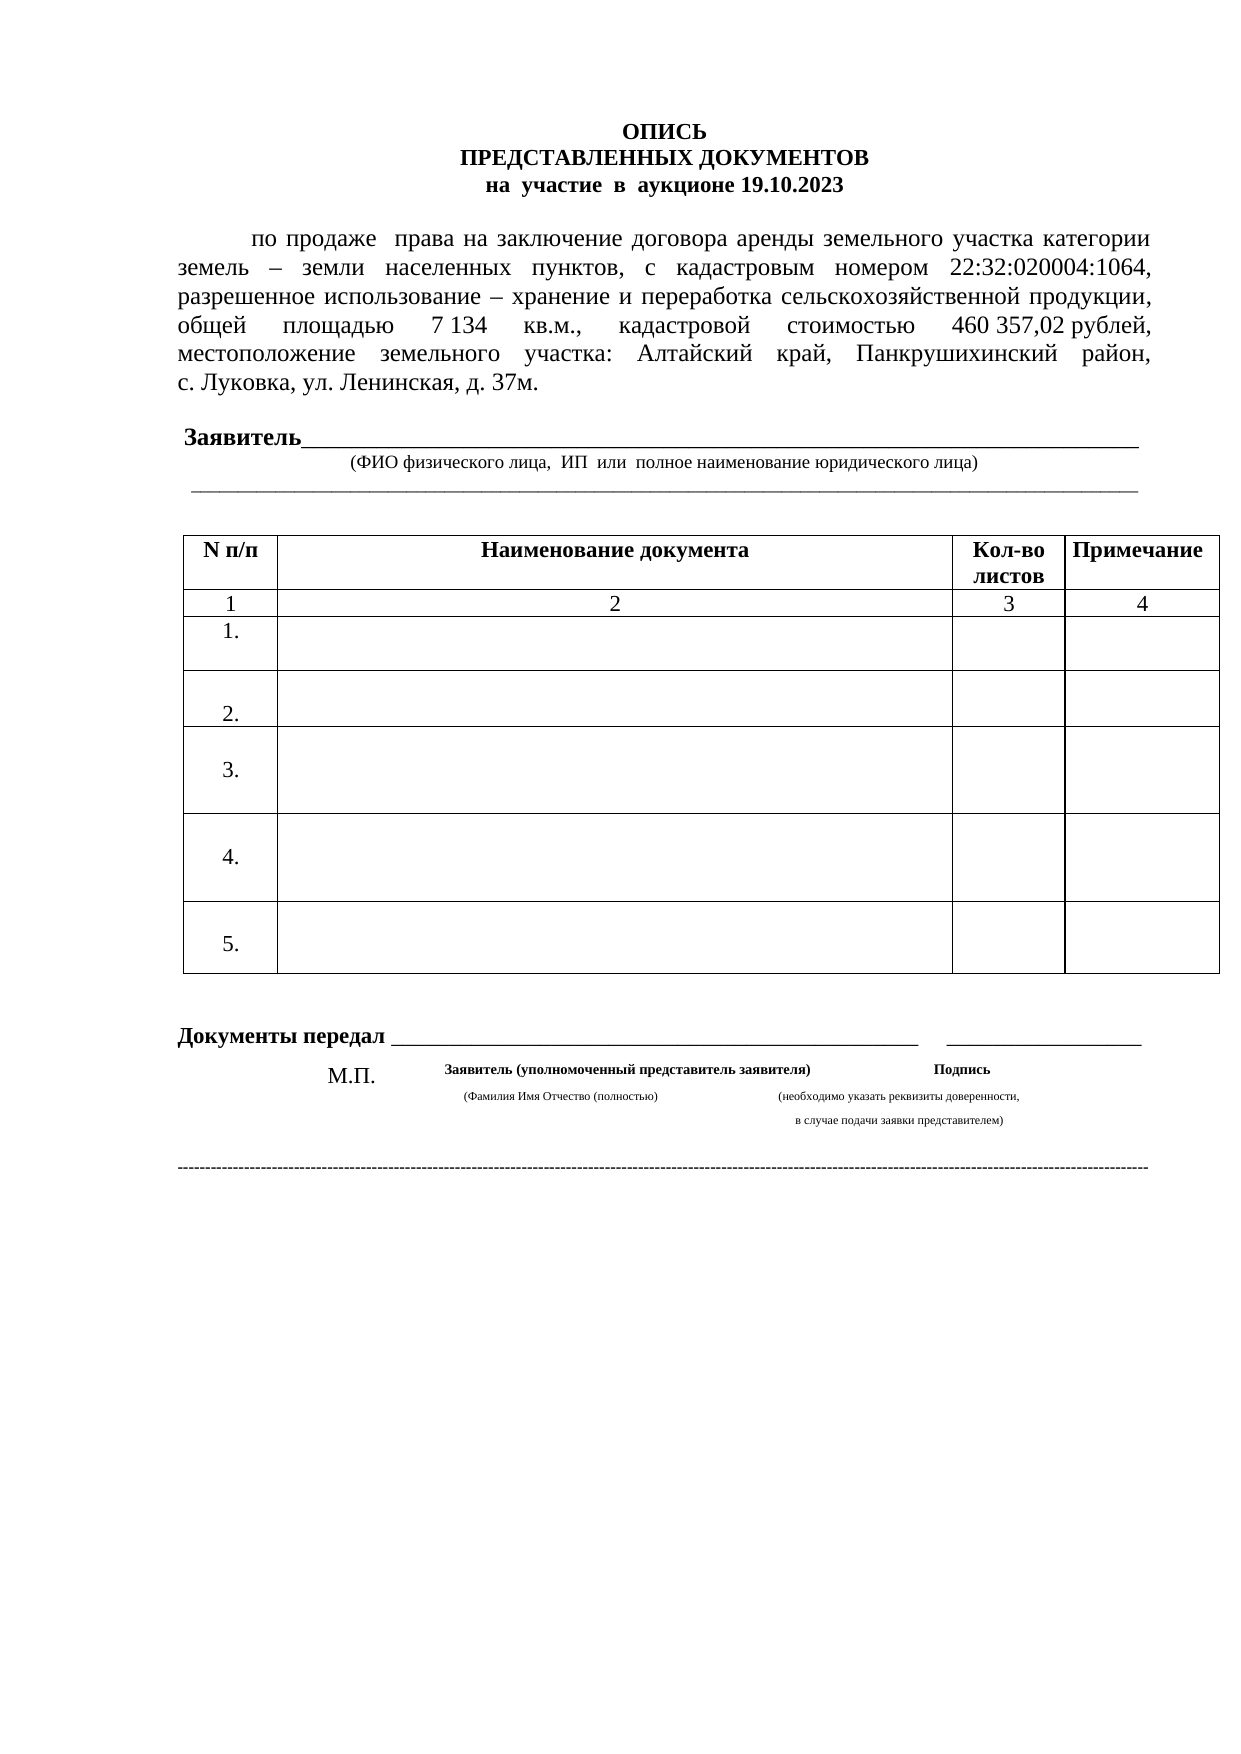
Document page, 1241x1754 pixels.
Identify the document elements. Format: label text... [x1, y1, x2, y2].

text ------------------------------------------------------------------------------------------------------------------------------------------------------------------------------- [177, 1157, 1152, 1176]
text М.П. Заявитель (уполномоченный представитель заявителя) Подпись [177, 1061, 1152, 1089]
text ПРЕДСТАВЛЕННЫХ ДОКУМЕНТОВ [177, 144, 1152, 171]
table_cell [278, 814, 952, 901]
table_cell [953, 671, 1064, 726]
table_cell 3 [953, 590, 1064, 616]
table_cell 1 [184, 590, 277, 616]
text (ФИО физического лица, ИП или полное наименование юридического лица) [177, 451, 1152, 473]
table_cell [278, 617, 952, 670]
table_cell [1066, 671, 1219, 726]
table_cell [953, 814, 1064, 901]
table_cell 2 [278, 590, 952, 616]
table_cell [953, 617, 1064, 670]
table_cell 3. [184, 727, 277, 813]
table_cell 4 [1066, 590, 1219, 616]
table_cell 2. [184, 671, 277, 726]
table_header Кол-во листов [953, 536, 1064, 589]
text ОПИСЬ [177, 118, 1152, 144]
table_cell [953, 902, 1064, 973]
table_cell [278, 727, 952, 813]
table_header N п/п [184, 536, 277, 589]
text по продаже права на заключение договора аренды земельного участка категории земель – земли населенных пунктов, с кадастровым номером 22:32:020004:1064, разрешенное использование – хранение и переработка сельскохозяйственной продукции, общей площадью 7 134 кв.м., кадастровой стоимостью 460 357,02 рублей, местоположение земельного участка: Алтайский край, Панкрушихинский район, с. Луковка, ул. Ленинская, д. 37м. [177, 223, 1152, 396]
text на участие в аукционе 19.10.2023 [177, 171, 1152, 197]
table_cell [278, 902, 952, 973]
table_cell 4. [184, 814, 277, 901]
table_cell 1. [184, 617, 277, 670]
text _____________________________________________________________________________________________________ [177, 473, 1152, 494]
table_cell [1066, 902, 1219, 973]
table_cell [953, 727, 1064, 813]
table_cell [1066, 617, 1219, 670]
text в случае подачи заявки представителем) [177, 1113, 1152, 1137]
table_header Примечание [1066, 536, 1219, 589]
table_cell [1066, 814, 1219, 901]
text Заявитель___________________________________________________________________ [177, 422, 1152, 451]
text (Фамилия Имя Отчество (полностью) (необходимо указать реквизиты доверенности, [177, 1089, 1152, 1113]
text Документы передал ______________________________________________ _________________ [177, 1022, 1152, 1048]
table_cell [1066, 727, 1219, 813]
table_cell [278, 671, 952, 726]
table_header Наименование документа [278, 536, 952, 589]
table_cell 5. [184, 902, 277, 973]
